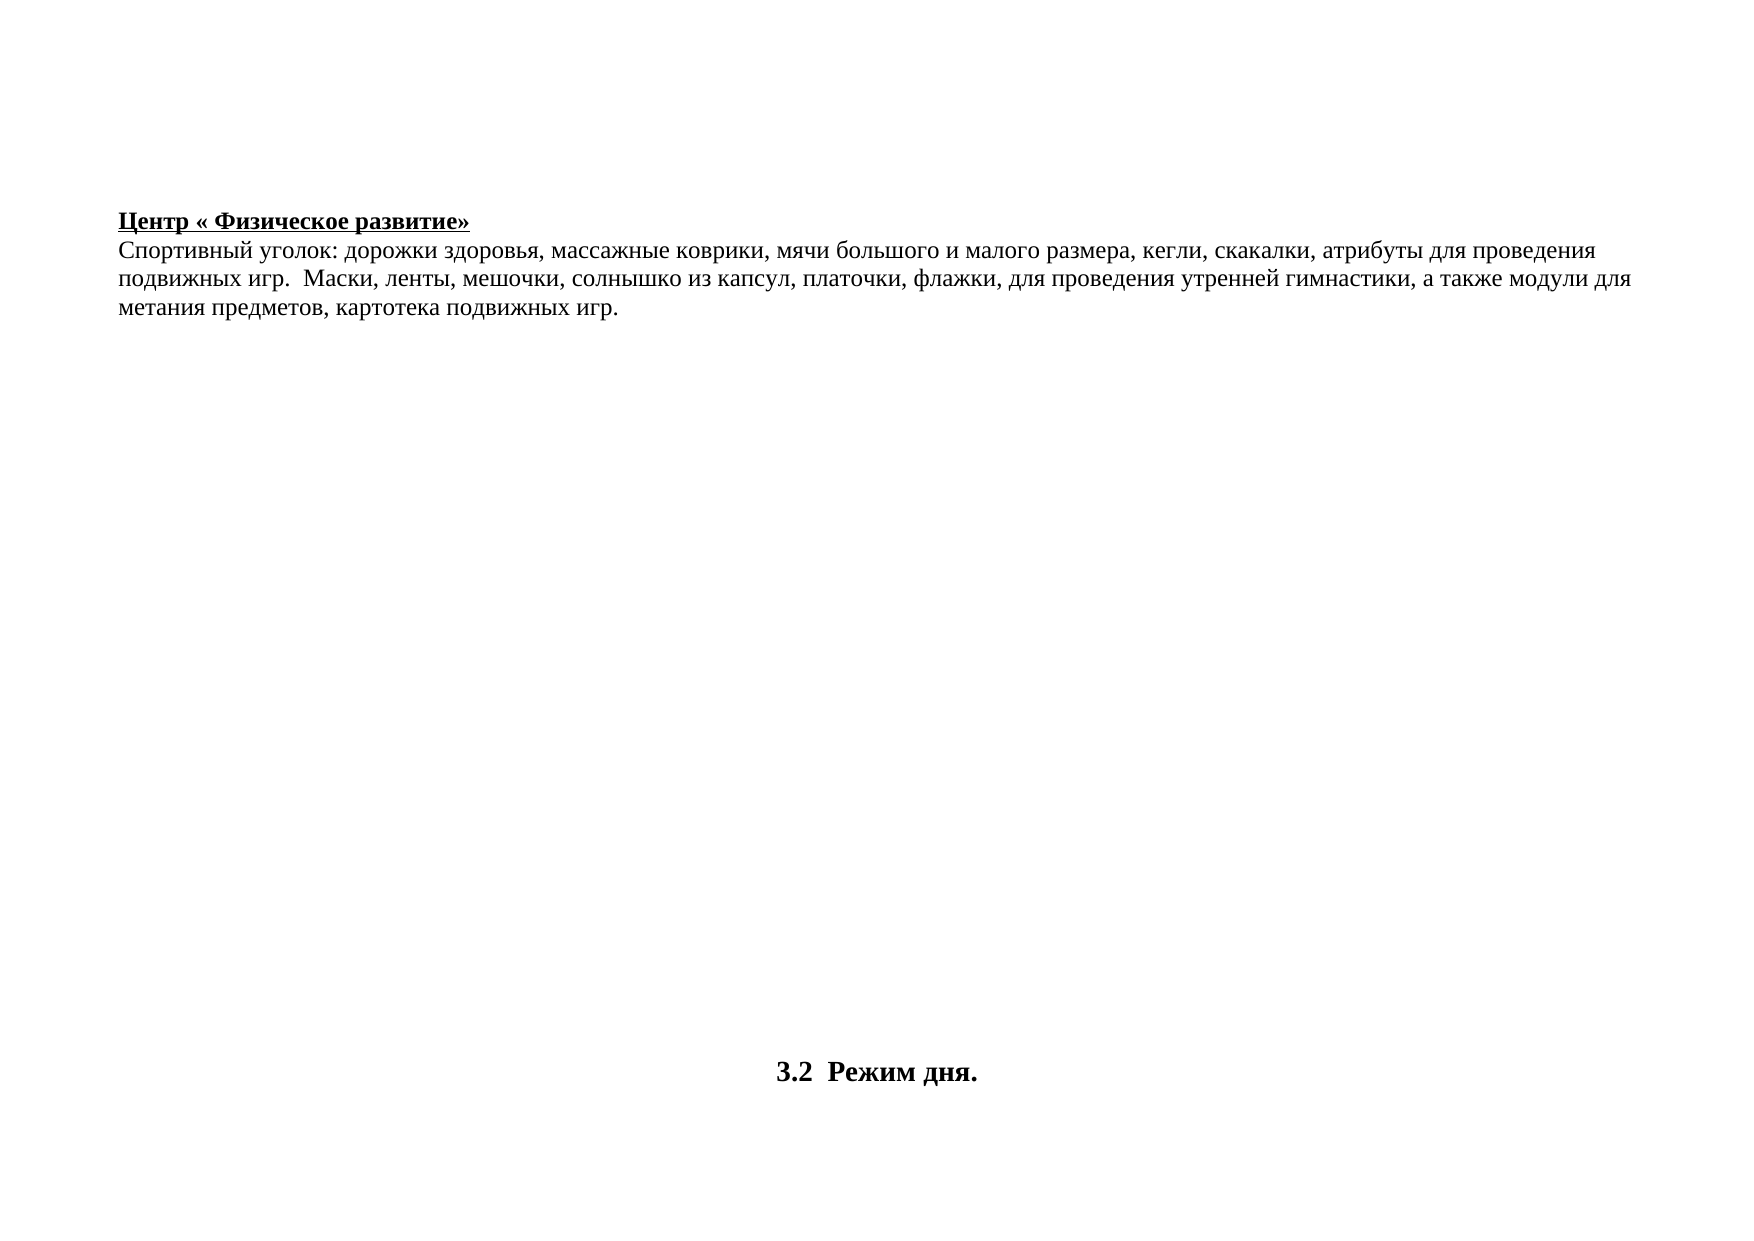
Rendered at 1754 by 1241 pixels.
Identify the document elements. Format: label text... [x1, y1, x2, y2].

text 3.2 Режим дня. [118, 1054, 1636, 1088]
text Спортивный уголок: дорожки здоровья, массажные коврики, мячи большого и малого размера, кегли, скакалки, атрибуты для проведения подвижных игр. Маски, ленты, мешочки, солнышко из капсул, платочки, флажки, для проведения утренней гимнастики, а также модули для метания предметов, картотека подвижных игр. [118, 235, 1636, 321]
text Центр « Физическое развитие» [118, 206, 1636, 235]
